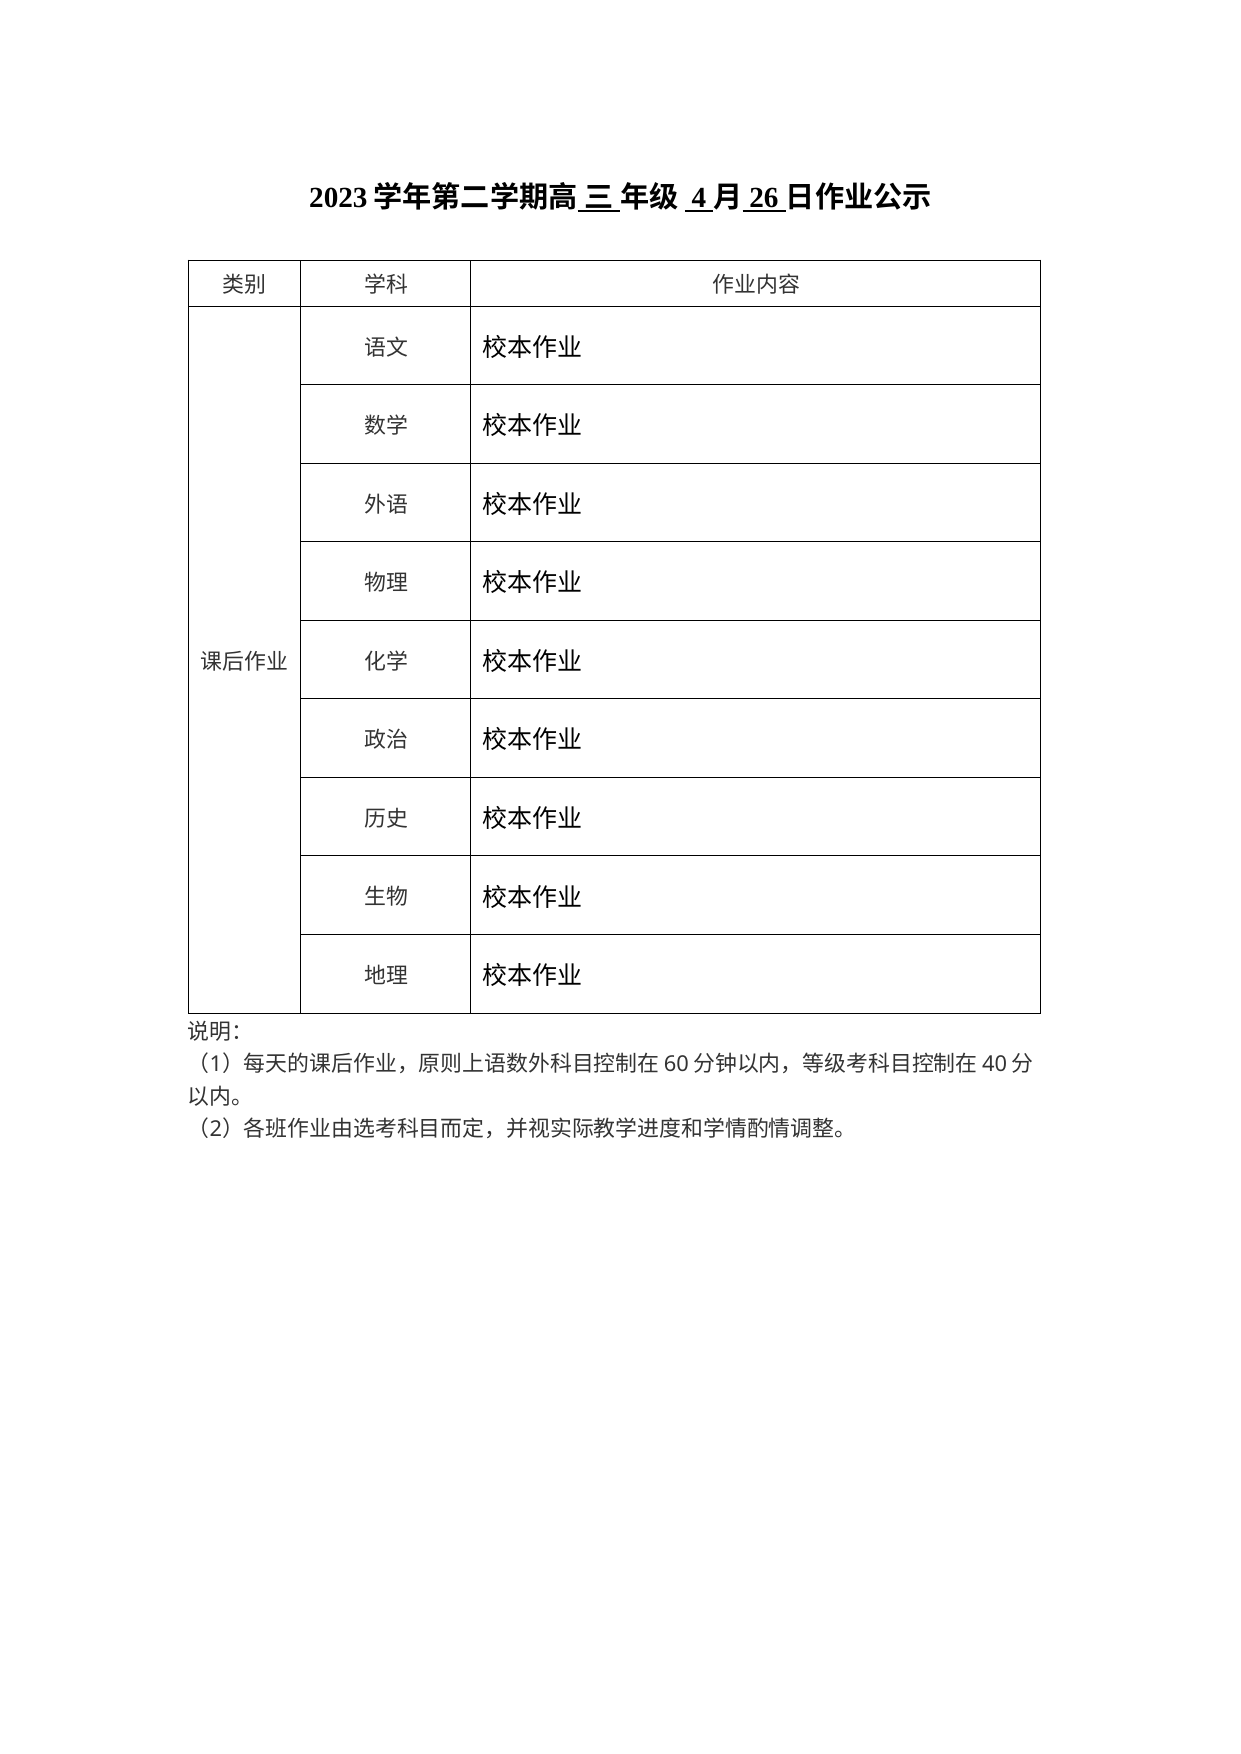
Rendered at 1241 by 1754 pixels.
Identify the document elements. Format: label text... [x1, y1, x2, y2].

table_cell 政治 [301, 699, 470, 777]
table_cell 校本作业 [471, 856, 1040, 934]
table_cell 外语 [301, 464, 470, 541]
table_cell 校本作业 [471, 621, 1040, 698]
table_cell 课后作业 [189, 307, 300, 1012]
table_cell 校本作业 [471, 699, 1040, 777]
table_cell 语文 [301, 307, 470, 384]
table_cell 物理 [301, 542, 470, 620]
text 说明： [187, 1013, 1053, 1046]
table_header 作业内容 [471, 261, 1040, 306]
text 2023学年第二学期高 三 年级 4 月 26 日作业公示 [187, 162, 1053, 227]
table_cell 地理 [301, 935, 470, 1012]
table_cell 生物 [301, 856, 470, 934]
table_cell 化学 [301, 621, 470, 698]
text （1）每天的课后作业，原则上语数外科目控制在60分钟以内，等级考科目控制在40分以内。 [187, 1046, 1053, 1111]
table_cell 校本作业 [471, 385, 1040, 463]
table_cell 校本作业 [471, 542, 1040, 620]
table_cell 校本作业 [471, 464, 1040, 541]
table_cell 历史 [301, 778, 470, 855]
text （2）各班作业由选考科目而定，并视实际教学进度和学情酌情调整。 [187, 1111, 1053, 1143]
table_cell 校本作业 [471, 778, 1040, 855]
table_header 类别 [189, 261, 300, 306]
table_cell 校本作业 [471, 307, 1040, 384]
table_header 学科 [301, 261, 470, 306]
table_cell 数学 [301, 385, 470, 463]
table_cell 校本作业 [471, 935, 1040, 1012]
